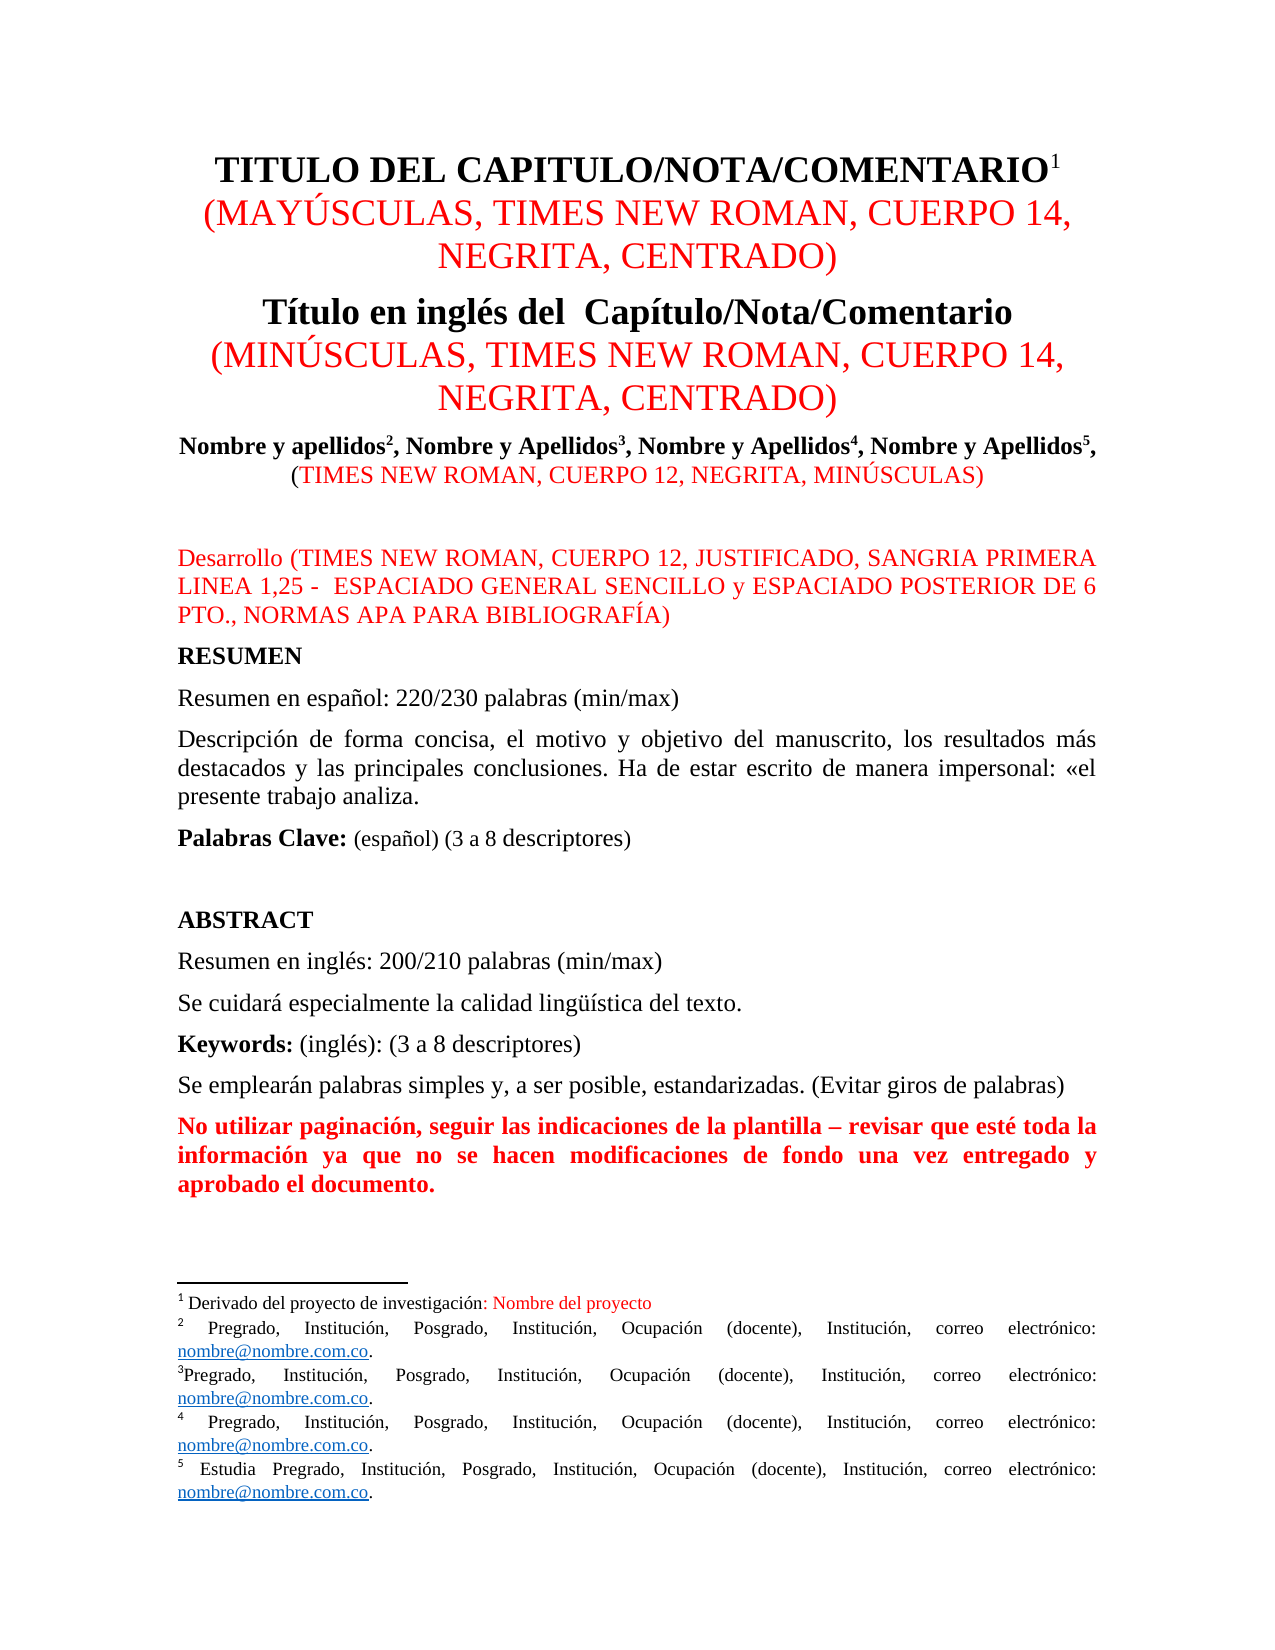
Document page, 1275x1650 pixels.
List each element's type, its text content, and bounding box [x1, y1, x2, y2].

text RESUMEN [177, 641, 1098, 670]
text No utilizar paginación, seguir las indicaciones de la plantilla – revisar que esté toda la información ya que no se hacen modificaciones de fondo una vez entregado y aprobado el documento. [177, 1111, 1098, 1198]
text Resumen en inglés: 200/210 palabras (min/max) [177, 946, 1098, 975]
text Se cuidará especialmente la calidad lingüística del texto. [177, 988, 1098, 1016]
text Keywords: (inglés): (3 a 8 descriptores) [177, 1029, 1098, 1058]
text Nombre y apellidos, Nombre y Apellidos, Nombre y Apellidos, Nombre y Apellidos, (TIMES NEW ROMAN, CUERPO 12, NEGRITA, MINÚSCULAS) [177, 431, 1098, 489]
text Descripción de forma concisa, el motivo y objetivo del manuscrito, los resultados más destacados y las principales conclusiones. Ha de estar escrito de manera impersonal: «el presente trabajo analiza. [177, 724, 1098, 810]
text Título en inglés del Capítulo/Nota/Comentario (MINÚSCULAS, TIMES NEW ROMAN, CUERPO 14, NEGRITA, CENTRADO) [177, 289, 1098, 419]
text Resumen en español: 220/230 palabras (min/max) [177, 683, 1098, 711]
text TITULO DEL CAPITULO/NOTA/COMENTARIO (MAYÚSCULAS, TIMES NEW ROMAN, CUERPO 14, NEGRITA, CENTRADO) [177, 148, 1098, 277]
text Palabras Clave: (español) (3 a 8 descriptores) [177, 823, 1098, 851]
text Desarrollo (TIMES NEW ROMAN, CUERPO 12, JUSTIFICADO, SANGRIA PRIMERA LINEA 1,25 - ESPACIADO GENERAL SENCILLO y ESPACIADO POSTERIOR DE 6 PTO., NORMAS APA PARA BIBLIOGRAFÍA) [177, 543, 1098, 629]
text Se emplearán palabras simples y, a ser posible, estandarizadas. (Evitar giros de palabras) [177, 1070, 1098, 1099]
text ABSTRACT [177, 905, 1098, 934]
